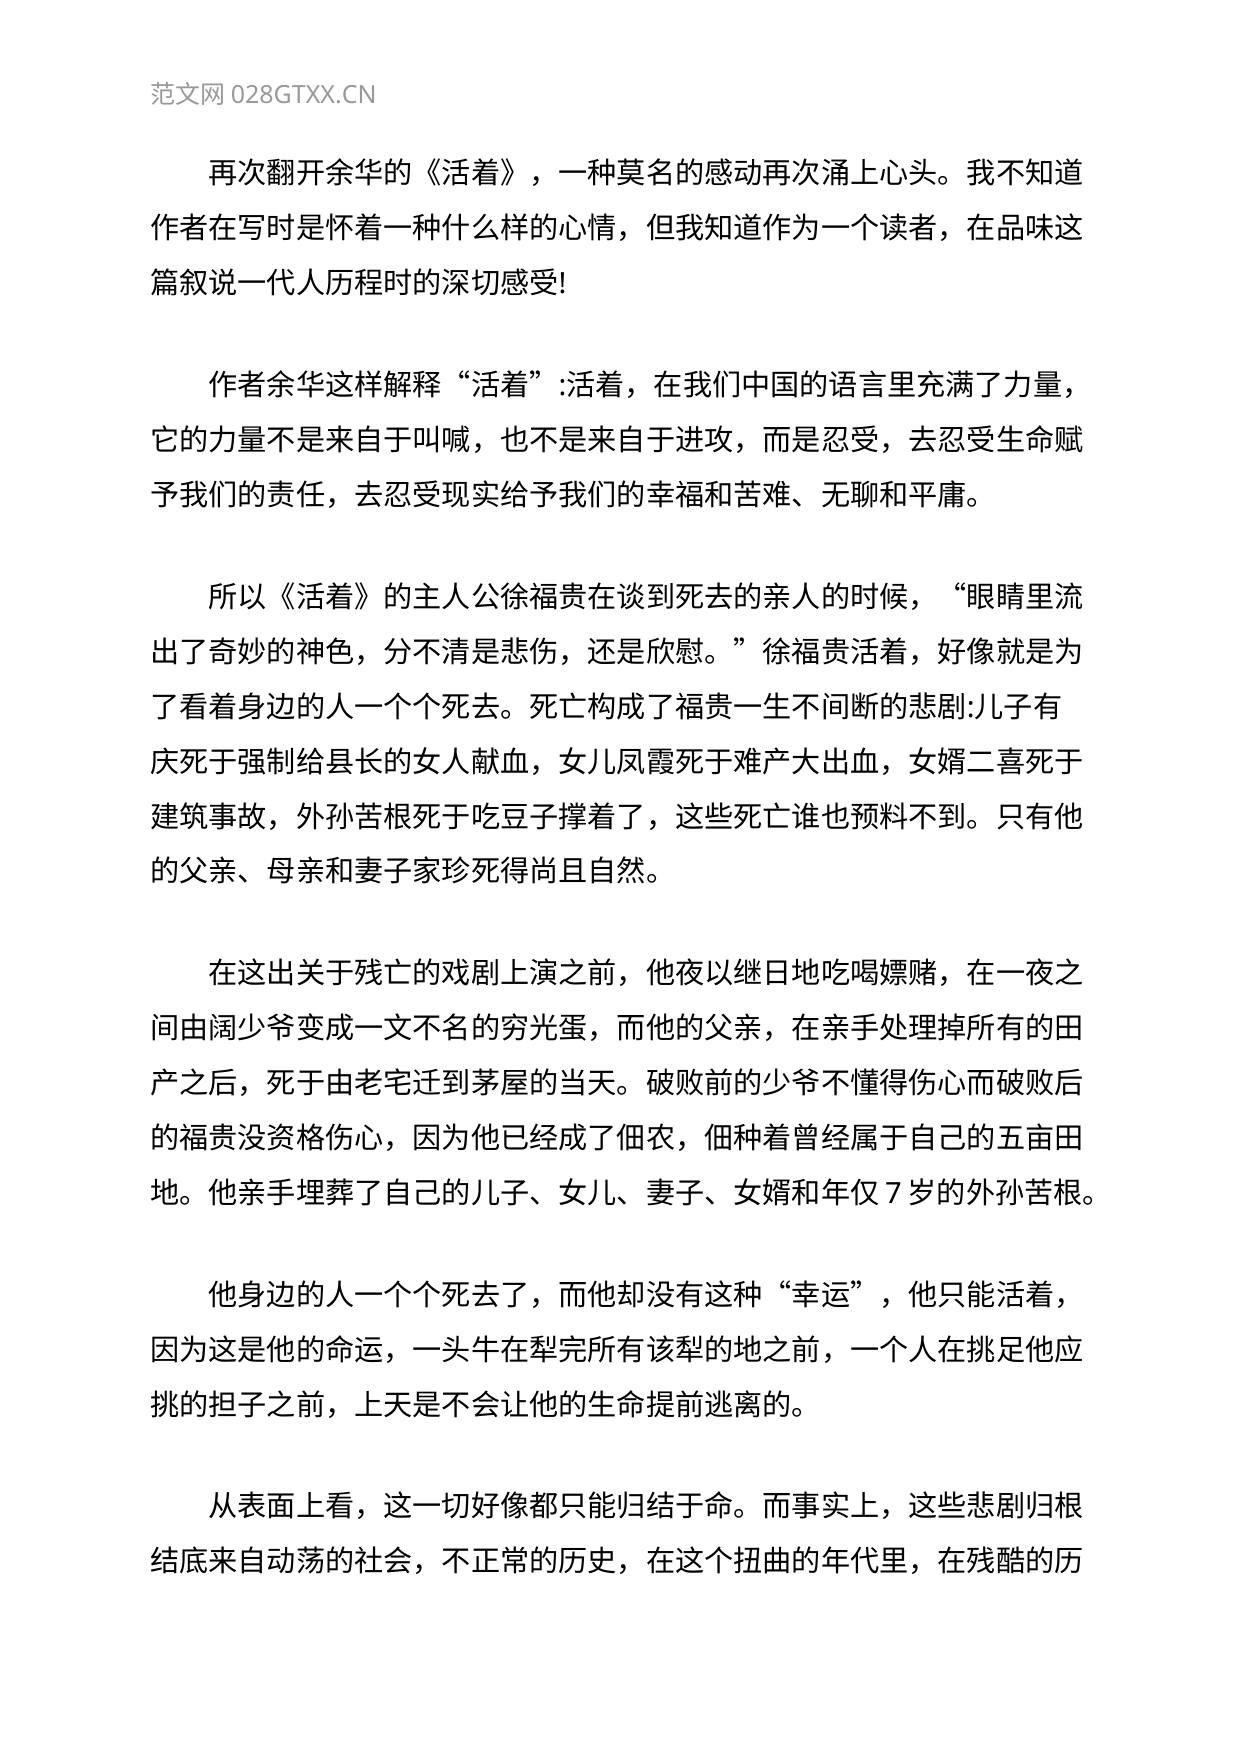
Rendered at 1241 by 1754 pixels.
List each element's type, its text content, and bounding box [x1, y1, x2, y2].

text 再次翻开余华的《活着》，一种莫名的感动再次涌上心头。我不知道作者在写时是怀着一种什么样的心情，但我知道作为一个读者，在品味这篇叙说一代人历程时的深切感受! [150, 150, 1090, 302]
text 所以《活着》的主人公徐福贵在谈到死去的亲人的时候，“眼睛里流出了奇妙的神色，分不清是悲伤，还是欣慰。”徐福贵活着，好像就是为了看着身边的人一个个死去。死亡构成了福贵一生不间断的悲剧:儿子有庆死于强制给县长的女人献血，女儿凤霞死于难产大出血，女婿二喜死于建筑事故，外孙苦根死于吃豆子撑着了，这些死亡谁也预料不到。只有他的父亲、母亲和妻子家珍死得尚且自然。 [150, 573, 1090, 890]
text 他身边的人一个个死去了，而他却没有这种“幸运”，他只能活着，因为这是他的命运，一头牛在犁完所有该犁的地之前，一个人在挑足他应挑的担子之前，上天是不会让他的生命提前逃离的。 [150, 1271, 1090, 1423]
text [150, 1483, 1090, 1580]
text 在这出关于残亡的戏剧上演之前，他夜以继日地吃喝嫖赌，在一夜之间由阔少爷变成一文不名的穷光蛋，而他的父亲，在亲手处理掉所有的田产之后，死于由老宅迁到茅屋的当天。破败前的少爷不懂得伤心而破败后的福贵没资格伤心，因为他已经成了佃农，佃种着曾经属于自己的五亩田地。他亲手埋葬了自己的儿子、女儿、妻子、女婿和年仅7岁的外孙苦根。 [150, 950, 1090, 1212]
text 作者余华这样解释“活着”:活着，在我们中国的语言里充满了力量，它的力量不是来自于叫喊，也不是来自于进攻，而是忍受，去忍受生命赋予我们的责任，去忍受现实给予我们的幸福和苦难、无聊和平庸。 [150, 362, 1090, 514]
